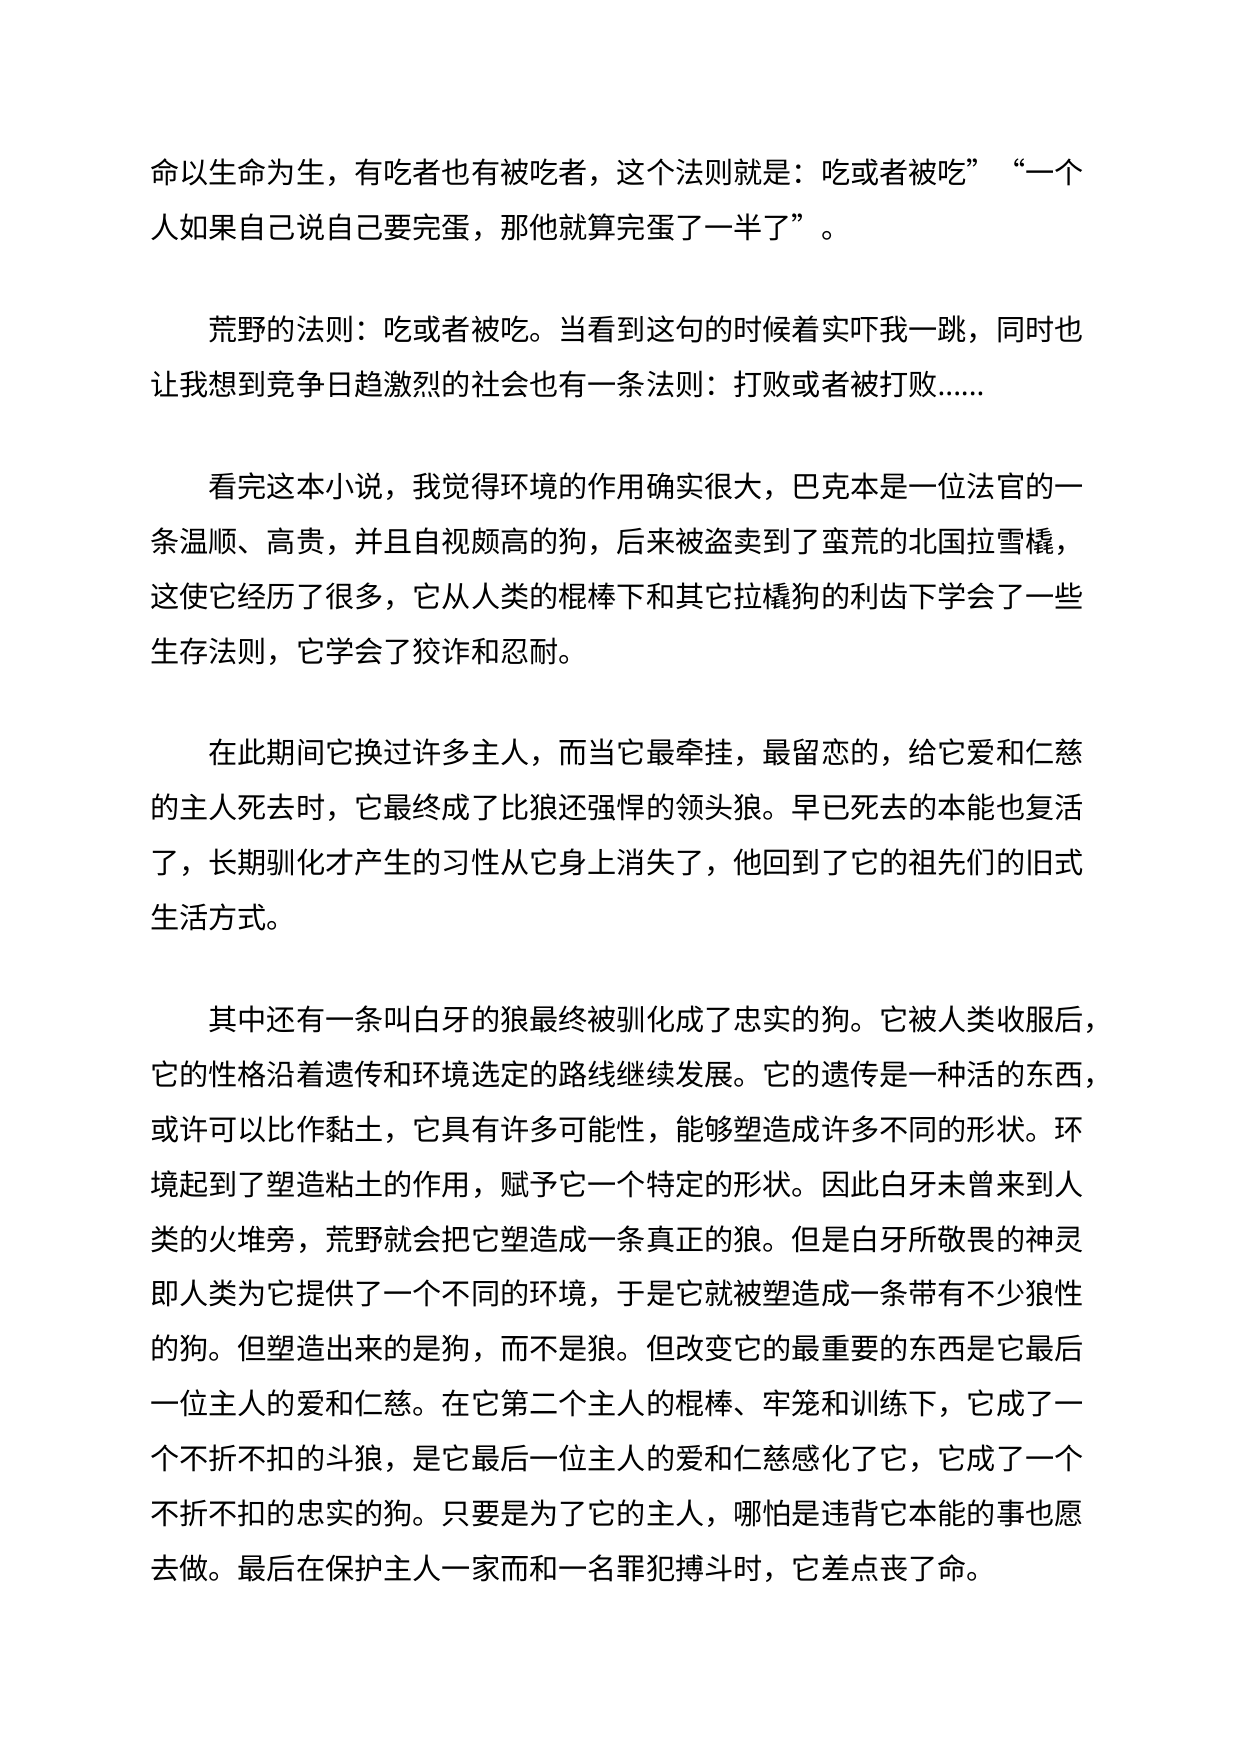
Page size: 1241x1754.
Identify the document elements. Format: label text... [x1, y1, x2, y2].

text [150, 150, 1090, 247]
text 在此期间它换过许多主人，而当它最牵挂，最留恋的，给它爱和仁慈的主人死去时，它最终成了比狼还强悍的领头狼。早已死去的本能也复活了，长期驯化才产生的习性从它身上消失了，他回到了它的祖先们的旧式生活方式。 [150, 730, 1090, 937]
text 荒野的法则：吃或者被吃。当看到这句的时候着实吓我一跳，同时也让我想到竞争日趋激烈的社会也有一条法则：打败或者被打败...... [150, 307, 1090, 404]
text 看完这本小说，我觉得环境的作用确实很大，巴克本是一位法官的一条温顺、高贵，并且自视颇高的狗，后来被盗卖到了蛮荒的北国拉雪橇，这使它经历了很多，它从人类的棍棒下和其它拉橇狗的利齿下学会了一些生存法则，它学会了狡诈和忍耐。 [150, 463, 1090, 671]
text 其中还有一条叫白牙的狼最终被驯化成了忠实的狗。它被人类收服后，它的性格沿着遗传和环境选定的路线继续发展。它的遗传是一种活的东西，或许可以比作黏土，它具有许多可能性，能够塑造成许多不同的形状。环境起到了塑造粘土的作用，赋予它一个特定的形状。因此白牙未曾来到人类的火堆旁，荒野就会把它塑造成一条真正的狼。但是白牙所敬畏的神灵即人类为它提供了一个不同的环境，于是它就被塑造成一条带有不少狼性的狗。但塑造出来的是狗，而不是狼。但改变它的最重要的东西是它最后一位主人的爱和仁慈。在它第二个主人的棍棒、牢笼和训练下，它成了一个不折不扣的斗狼，是它最后一位主人的爱和仁慈感化了它，它成了一个不折不扣的忠实的狗。只要是为了它的主人，哪怕是违背它本能的事也愿去做。最后在保护主人一家而和一名罪犯搏斗时，它差点丧了命。 [150, 996, 1090, 1588]
